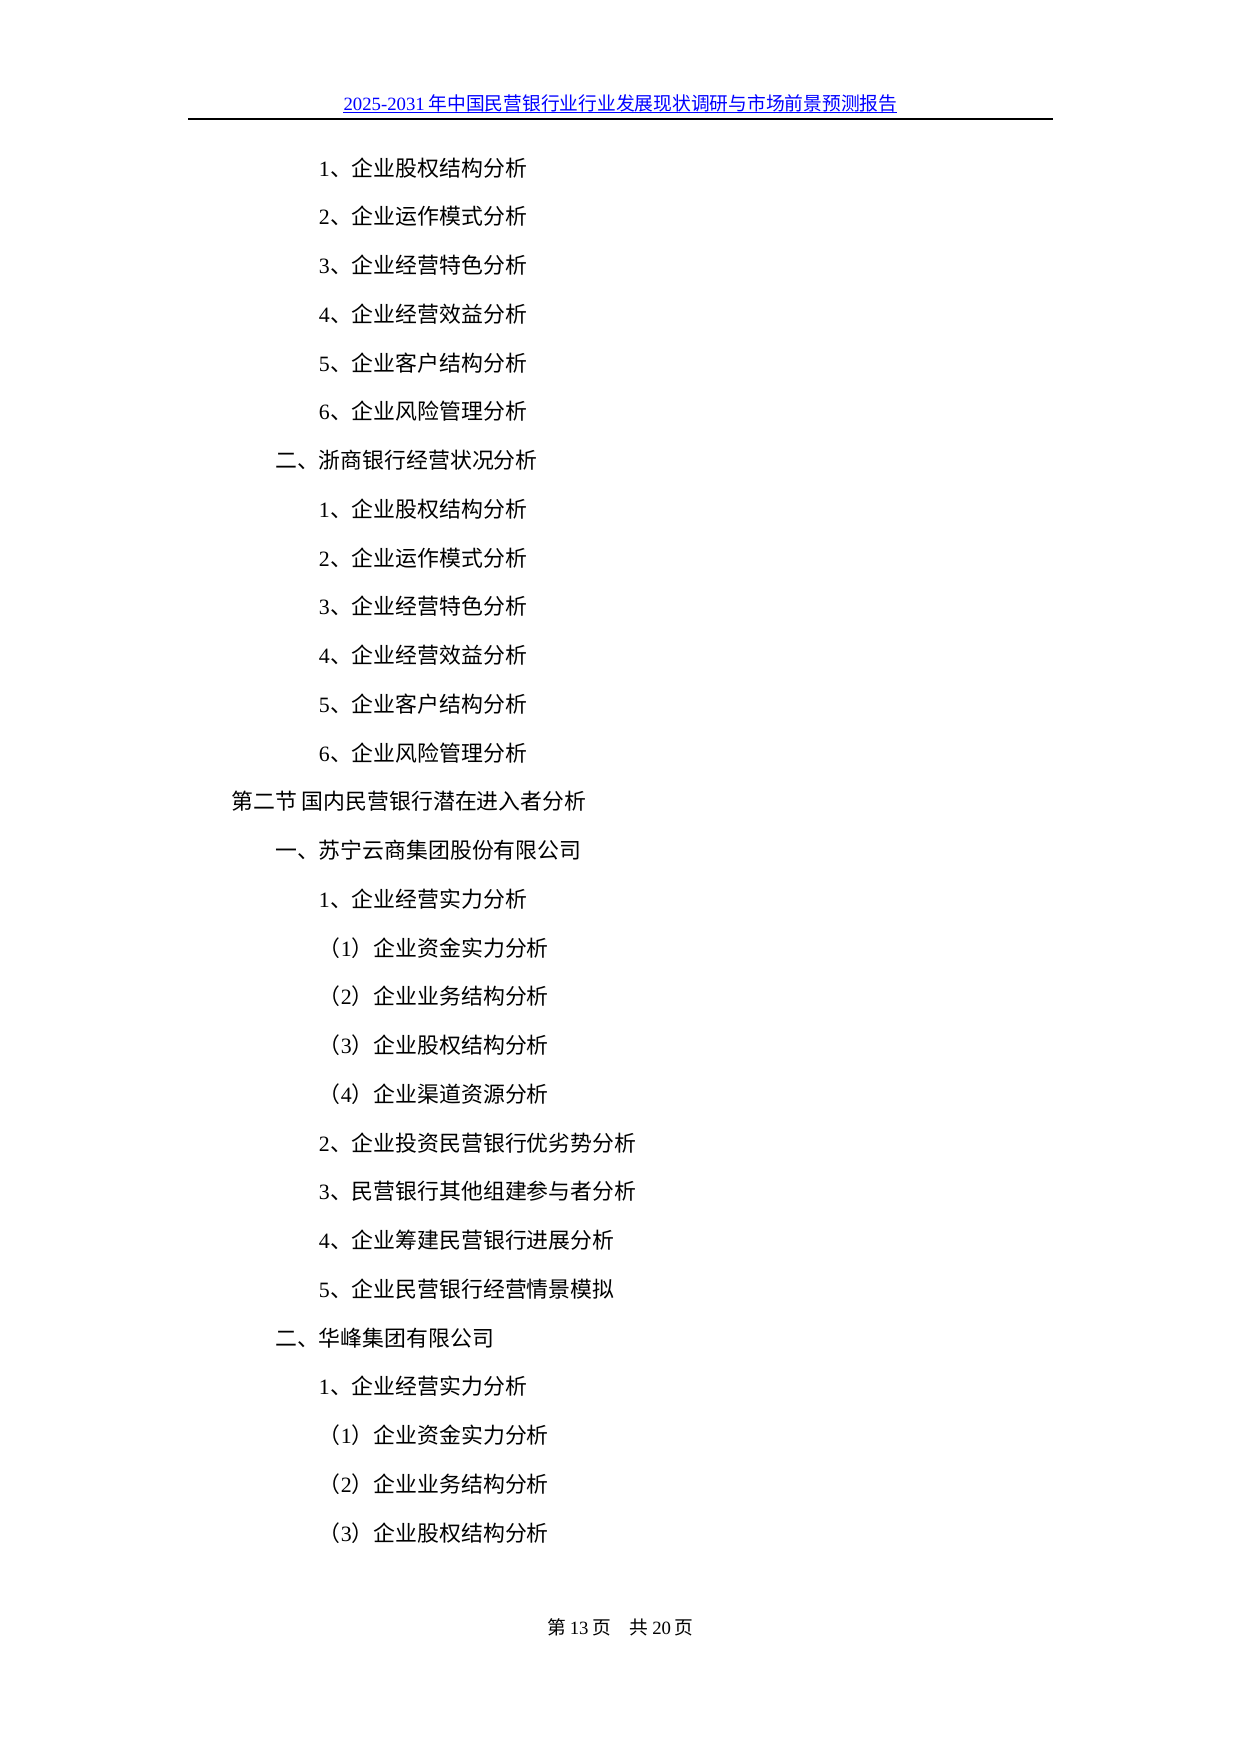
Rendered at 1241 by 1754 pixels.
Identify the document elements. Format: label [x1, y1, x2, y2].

text [187, 150, 1053, 1548]
